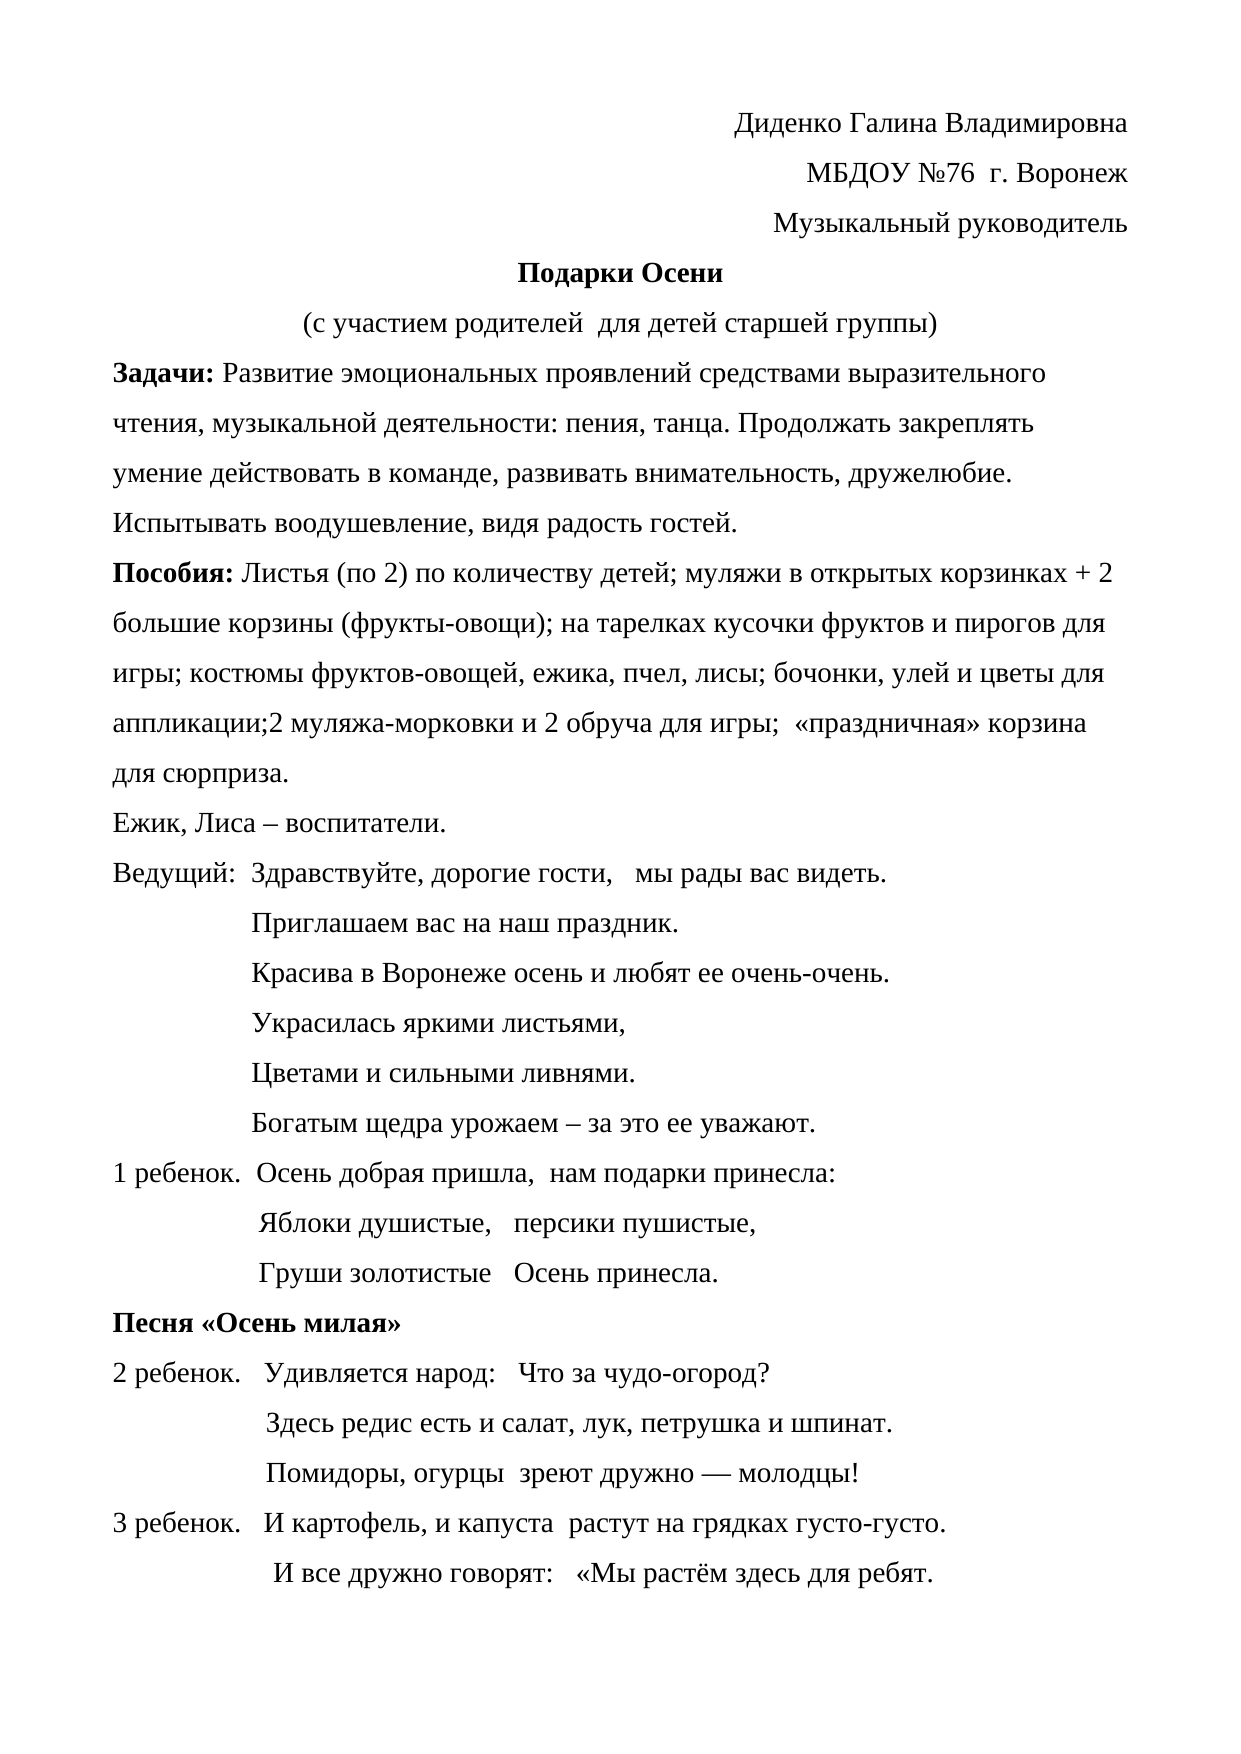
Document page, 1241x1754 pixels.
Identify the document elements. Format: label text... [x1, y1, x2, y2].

text 2 ребенок. Удивляется народ: Что за чудо-огород? [112, 1339, 1128, 1389]
text И все дружно говорят: «Мы растём здесь для ребят. [112, 1539, 1128, 1589]
text Красива в Воронеже осень и любят ее очень-очень. [112, 939, 1128, 989]
text Помидоры, огурцы зреют дружно — молодцы! [112, 1439, 1128, 1489]
text 3 ребенок. И картофель, и капуста растут на грядках густо-густо. [112, 1489, 1128, 1539]
text Песня «Осень милая» [112, 1289, 1128, 1339]
text Здесь редис есть и салат, лук, петрушка и шпинат. [112, 1389, 1128, 1439]
text Богатым щедра урожаем – за это ее уважают. [112, 1089, 1128, 1139]
text (с участием родителей для детей старшей группы) [112, 289, 1128, 339]
text Диденко Галина Владимировна [112, 89, 1128, 139]
text Груши золотистые Осень принесла. [112, 1239, 1128, 1289]
text МБДОУ №76 г. Воронеж [112, 139, 1128, 189]
text 1 ребенок. Осень добрая пришла, нам подарки принесла: [112, 1139, 1128, 1189]
text Цветами и сильными ливнями. [112, 1039, 1128, 1089]
text Яблоки душистые, персики пушистые, [112, 1189, 1128, 1239]
text Приглашаем вас на наш праздник. [112, 889, 1128, 939]
text Подарки Осени [112, 239, 1128, 289]
text Задачи: Развитие эмоциональных проявлений средствами выразительного чтения, музыкальной деятельности: пения, танца. Продолжать закреплять умение действовать в команде, развивать внимательность, дружелюбие. Испытывать воодушевление, видя радость гостей. [112, 339, 1128, 539]
text Ведущий: Здравствуйте, дорогие гости, мы рады вас видеть. [112, 839, 1128, 889]
text Ежик, Лиса – воспитатели. [112, 789, 1128, 839]
text Пособия: Листья (по 2) по количеству детей; муляжи в открытых корзинках + 2 большие корзины (фрукты-овощи); на тарелках кусочки фруктов и пирогов для игры; костюмы фруктов-овощей, ежика, пчел, лисы; бочонки, улей и цветы для аппликации;2 муляжа-морковки и 2 обруча для игры; «праздничная» корзина для сюрприза. [112, 539, 1128, 789]
text Музыкальный руководитель [112, 189, 1128, 239]
text Украсилась яркими листьями, [112, 989, 1128, 1039]
